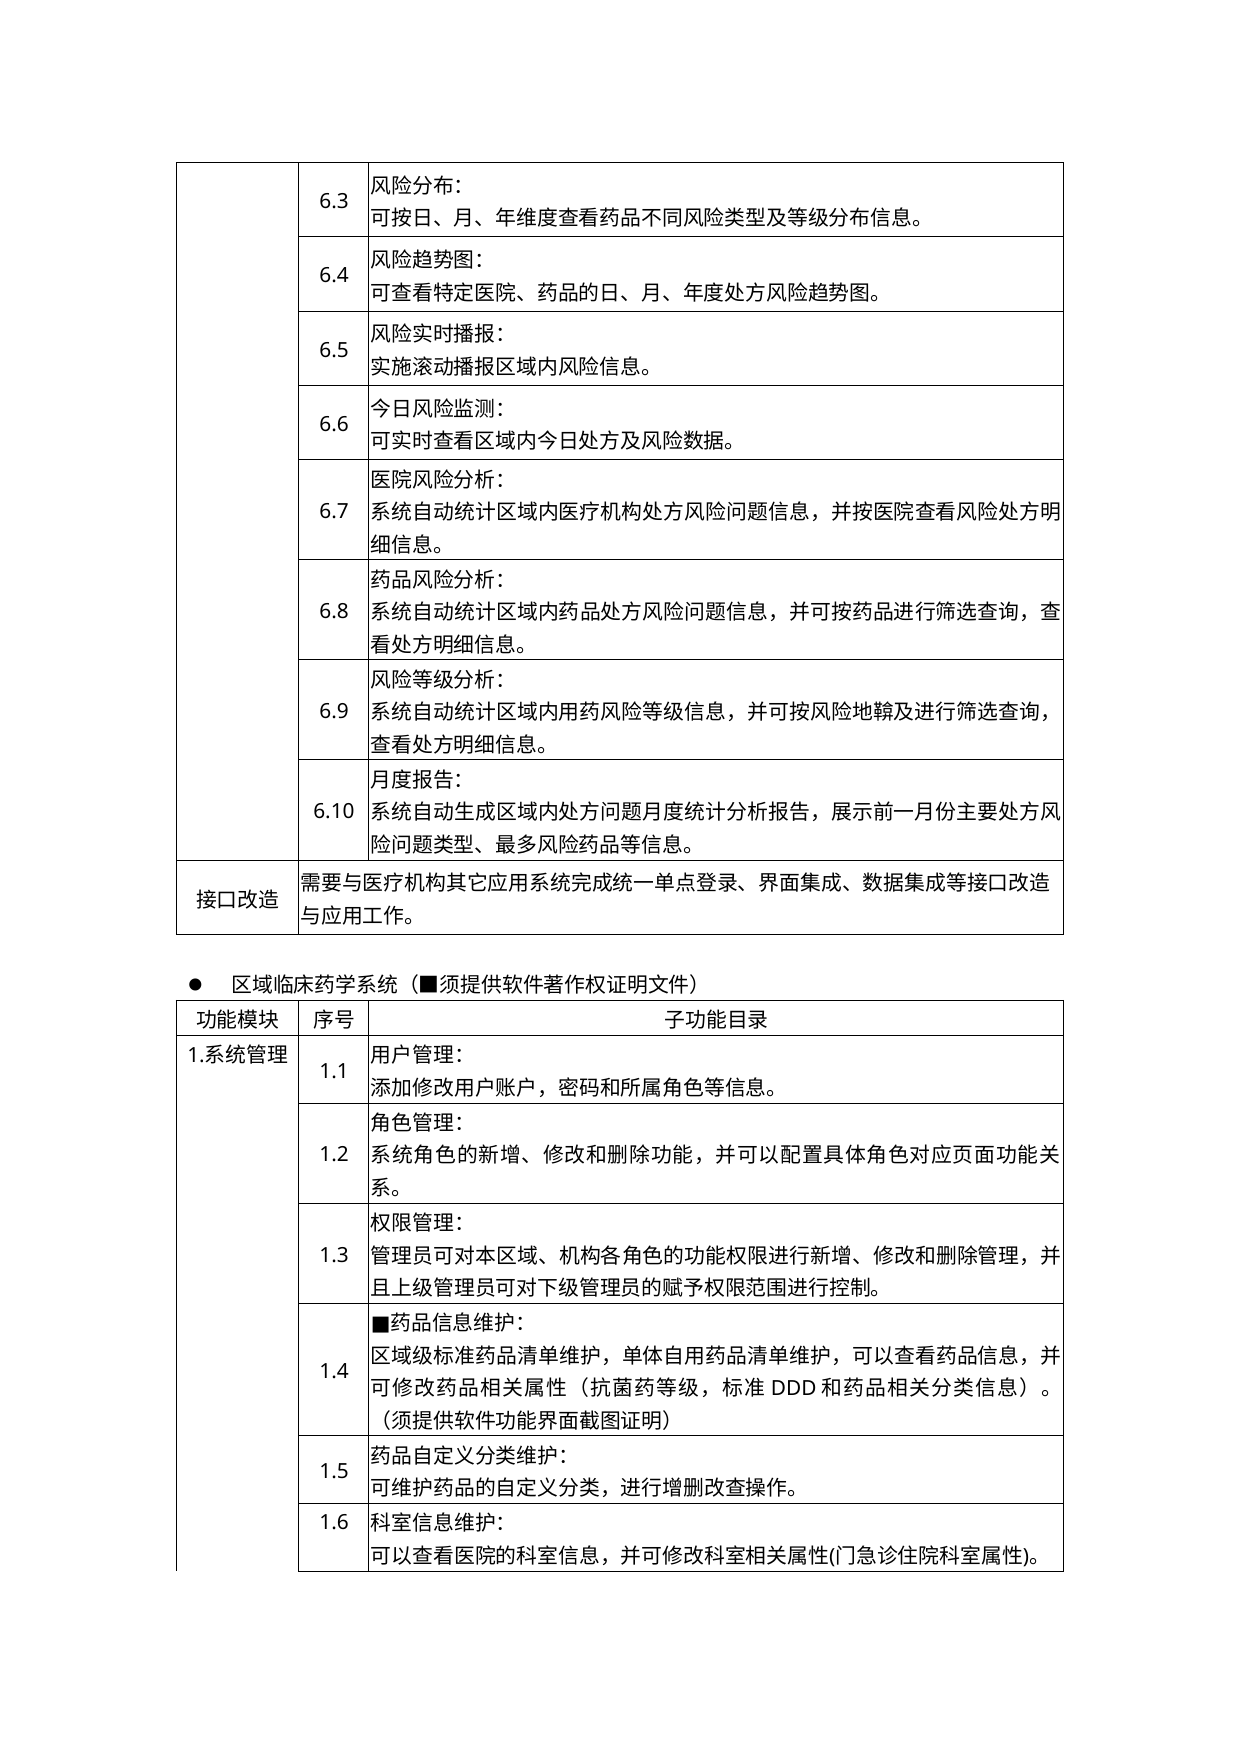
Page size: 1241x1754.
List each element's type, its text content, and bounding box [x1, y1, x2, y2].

table_cell 药品自定义分类维护： 可维护药品的自定义分类，进行增删改查操作。 [369, 1436, 1063, 1503]
table_cell 医院风险分析： 系统自动统计区域内医疗机构处方风险问题信息，并按医院查看风险处方明细信息。 [369, 460, 1063, 559]
table_cell 6.8 [299, 560, 368, 659]
table_cell 风险实时播报： 实施滚动播报区域内风险信息。 [369, 312, 1063, 385]
table_cell 1.1 [299, 1036, 368, 1102]
table_cell 1.6 [299, 1504, 368, 1571]
table_cell 角色管理： 系统角色的新增、修改和删除功能，并可以配置具体角色对应页面功能关系。 [369, 1104, 1063, 1203]
table_cell 月度报告： 系统自动生成区域内处方问题月度统计分析报告，展示前一月份主要处方风险问题类型、最多风险药品等信息。 [369, 760, 1063, 859]
table_cell 用户管理： 添加修改用户账户，密码和所属角色等信息。 [369, 1036, 1063, 1102]
table_cell 风险趋势图： 可查看特定医院、药品的日、月、年度处方风险趋势图。 [369, 237, 1063, 311]
table_cell 6.5 [299, 312, 368, 385]
table_cell 1.4 [299, 1304, 368, 1435]
table_header 功能模块 [177, 1001, 298, 1035]
table_cell 1.2 [299, 1104, 368, 1203]
table_cell 6.3 [299, 163, 368, 236]
table_cell 风险等级分析： 系统自动统计区域内用药风险等级信息，并可按风险地鞥及进行筛选查询，查看处方明细信息。 [369, 660, 1063, 759]
table_cell 6.10 [299, 760, 368, 859]
table_cell 风险分布： 可按日、月、年维度查看药品不同风险类型及等级分布信息。 [369, 163, 1063, 236]
table_cell 6.9 [299, 660, 368, 759]
table_cell 1.系统管理 [177, 1036, 298, 1571]
list 区域临床药学系统（■须提供软件著作权证明文件） [187, 967, 1053, 1000]
table_cell 科室信息维护： 可以查看医院的科室信息，并可修改科室相关属性(门急诊住院科室属性)。 [369, 1504, 1063, 1571]
table_cell 6.4 [299, 237, 368, 311]
table_cell 药品风险分析： 系统自动统计区域内药品处方风险问题信息，并可按药品进行筛选查询，查看处方明细信息。 [369, 560, 1063, 659]
table_cell 1.5 [299, 1436, 368, 1503]
table_cell 权限管理： 管理员可对本区域、机构各角色的功能权限进行新增、修改和删除管理，并且上级管理员可对下级管理员的赋予权限范围进行控制。 [369, 1204, 1063, 1303]
table_header 子功能目录 [369, 1001, 1063, 1035]
table_cell 6.6 [299, 386, 368, 459]
table_cell ■药品信息维护： 区域级标准药品清单维护，单体自用药品清单维护，可以查看药品信息，并可修改药品相关属性（抗菌药等级，标准DDD和药品相关分类信息）。（须提供软件功能界面截图证明） [369, 1304, 1063, 1435]
table_cell 需要与医疗机构其它应用系统完成统一单点登录、界面集成、数据集成等接口改造与应用工作。 [299, 861, 1063, 934]
table_cell 今日风险监测： 可实时查看区域内今日处方及风险数据。 [369, 386, 1063, 459]
table_cell 6.7 [299, 460, 368, 559]
table_cell 1.3 [299, 1204, 368, 1303]
table_header 序号 [299, 1001, 368, 1035]
table_cell 接口改造 [177, 861, 298, 934]
